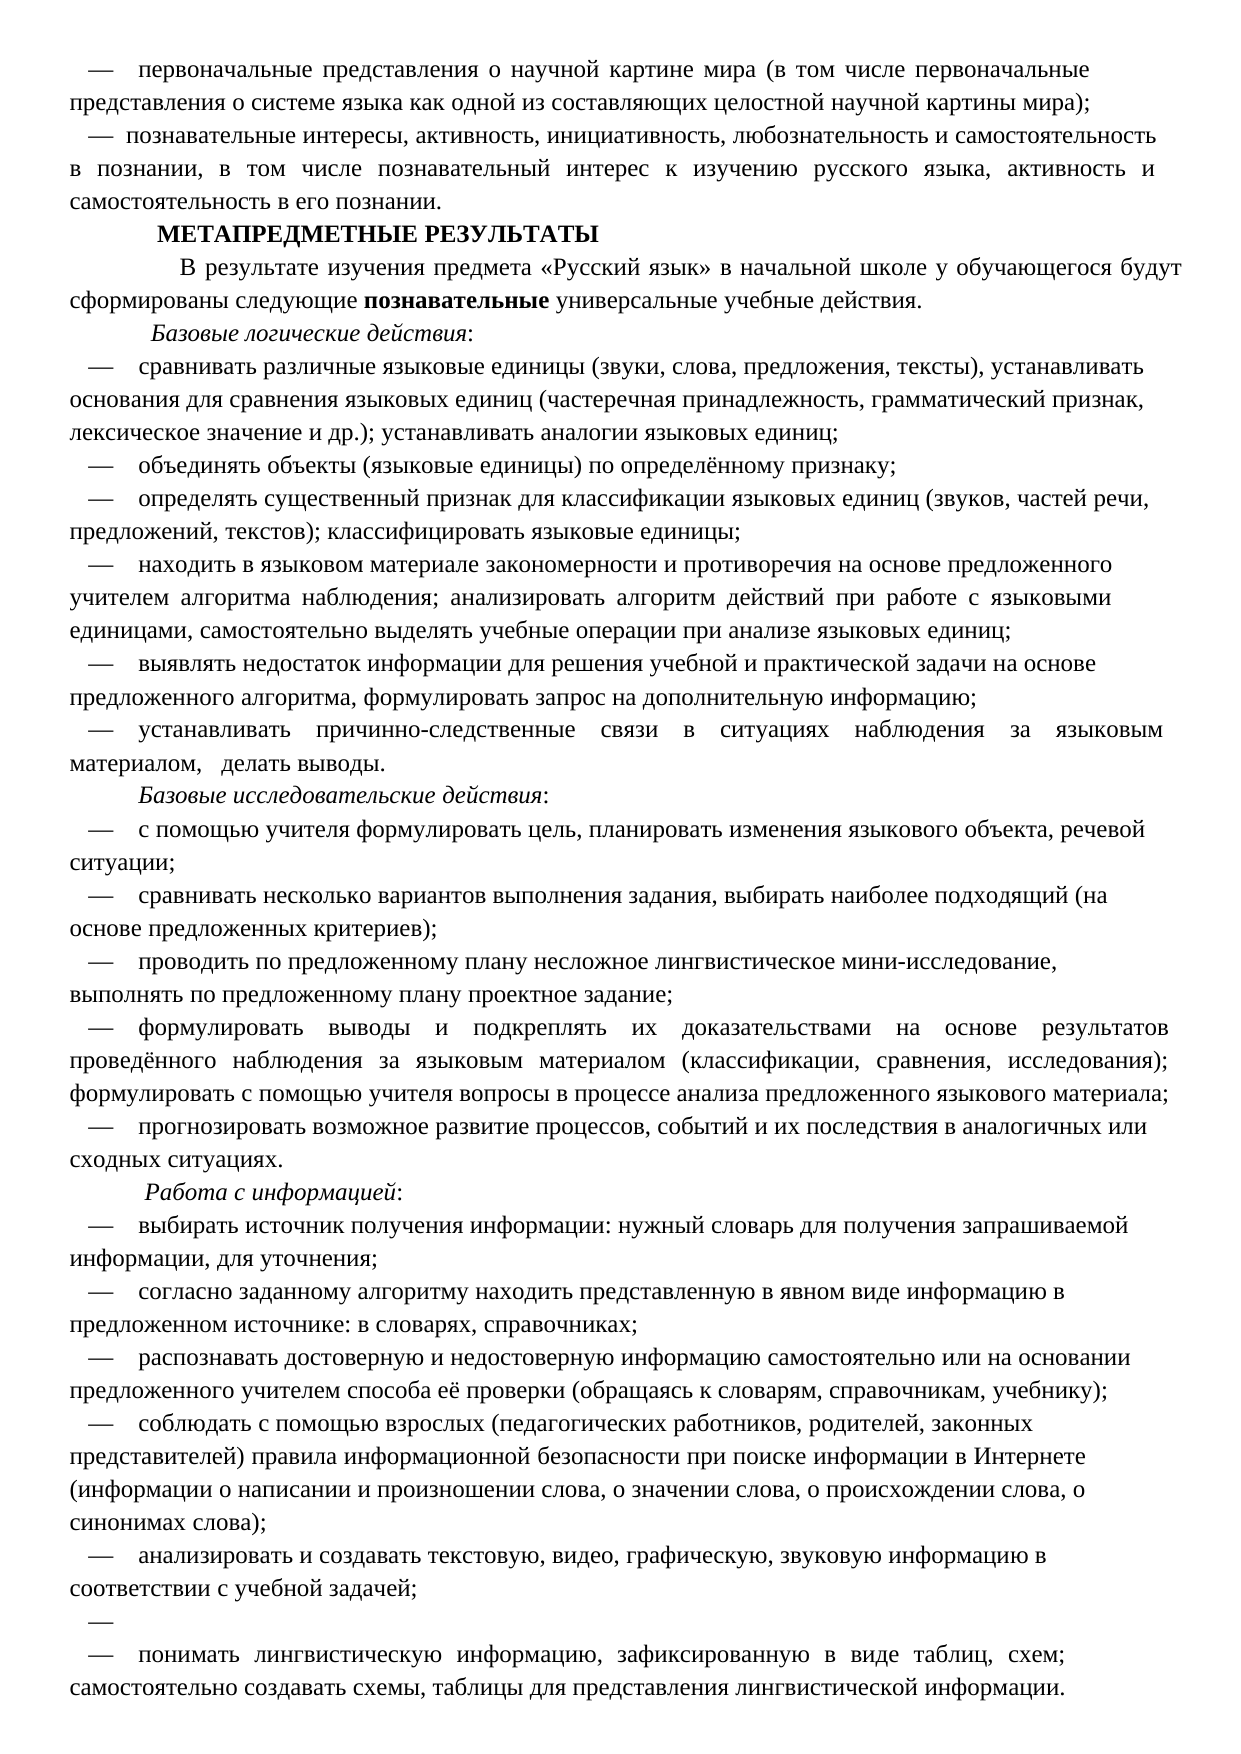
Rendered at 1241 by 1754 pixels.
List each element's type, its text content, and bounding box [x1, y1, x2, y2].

text МЕТАПРЕДМЕТНЫЕ РЕЗУЛЬТАТЫ [69, 219, 1182, 248]
list формулировать выводы и подкреплять их доказательствами на основе результатов проведённого наблюдения за языковым материалом (классификации, сравнения, исследования); формулировать с помощью учителя вопросы в процессе анализа предложенного языкового материала; [69, 1012, 1170, 1107]
list соблюдать с помощью взрослых (педагогических работников, родителей, законных [88, 1408, 1182, 1437]
list понимать лингвистическую информацию, зафиксированную в виде таблиц, схем; самостоятельно создавать схемы, таблицы для представления лингвистической информации. [69, 1639, 1066, 1701]
list сравнивать различные языковые единицы (звуки, слова, предложения, тексты), устанавливать основания для сравнения языковых единиц (частеречная принадлежность, грамматический признак, лексическое значение и др.); устанавливать аналогии языковых единиц; [69, 351, 1145, 446]
list познавательные интересы, активность, инициативность, любознательность и самостоятельность в познании, в том числе познавательный интерес к изучению русского языка, активность и самостоятельность в его познании. [69, 120, 1156, 215]
text Базовые исследовательские действия: [88, 781, 1182, 809]
list распознавать достоверную и недостоверную информацию самостоятельно или на основании предложенного учителем способа её проверки (обращаясь к словарям, справочникам, учебнику); [69, 1342, 1131, 1404]
list определять существенный признак для классификации языковых единиц (звуков, частей речи, предложений, текстов); классифицировать языковые единицы; [69, 483, 1150, 545]
list проводить по предложенному плану несложное лингвистическое мини-исследование, выполнять по предложенному плану проектное задание; [69, 946, 1058, 1007]
list согласно заданному алгоритму находить представленную в явном виде информацию в предложенном источнике: в словарях, справочниках; [69, 1276, 1066, 1338]
list выбирать источник получения информации: нужный словарь для получения запрашиваемой информации, для уточнения; [69, 1210, 1129, 1272]
text Работа с информацией: [88, 1177, 1182, 1206]
list с помощью учителя формулировать цель, планировать изменения языкового объекта, речевой ситуации; [69, 814, 1146, 875]
list находить в языковом материале закономерности и противоречия на основе предложенного учителем алгоритма наблюдения; анализировать алгоритм действий при работе с языковыми единицами, самостоятельно выделять учебные операции при анализе языковых единиц; [69, 549, 1113, 644]
text Базовые логические действия: [88, 318, 1182, 347]
list первоначальные представления о научной картине мира (в том числе первоначальные представления о системе языка как одной из составляющих целостной научной картины мира); [69, 54, 1091, 116]
list устанавливать причинно-следственные связи в ситуациях наблюдения за языковым материалом, делать выводы. [69, 714, 1164, 776]
list анализировать и создавать текстовую, видео, графическую, звуковую информацию в соответствии с учебной задачей; [69, 1540, 1047, 1602]
list сравнивать несколько вариантов выполнения задания, выбирать наиболее подходящий (на основе предложенных критериев); [69, 880, 1109, 941]
text В результате изучения предмета «Русский язык» в начальной школе у обучающегося будут сформированы следующие познавательные универсальные учебные действия. [69, 252, 1182, 314]
list выявлять недостаток информации для решения учебной и практической задачи на основе предложенного алгоритма, формулировать запрос на дополнительную информацию; [69, 648, 1097, 710]
text представителей) правила информационной безопасности при поиске информации в Интернете (информации о написании и произношении слова, о значении слова, о происхождении слова, о синонимах слова); [69, 1441, 1087, 1536]
list объединять объекты (языковые единицы) по определённому признаку; [88, 450, 1182, 479]
list прогнозировать возможное развитие процессов, событий и их последствия в аналогичных или сходных ситуациях. [69, 1111, 1148, 1173]
